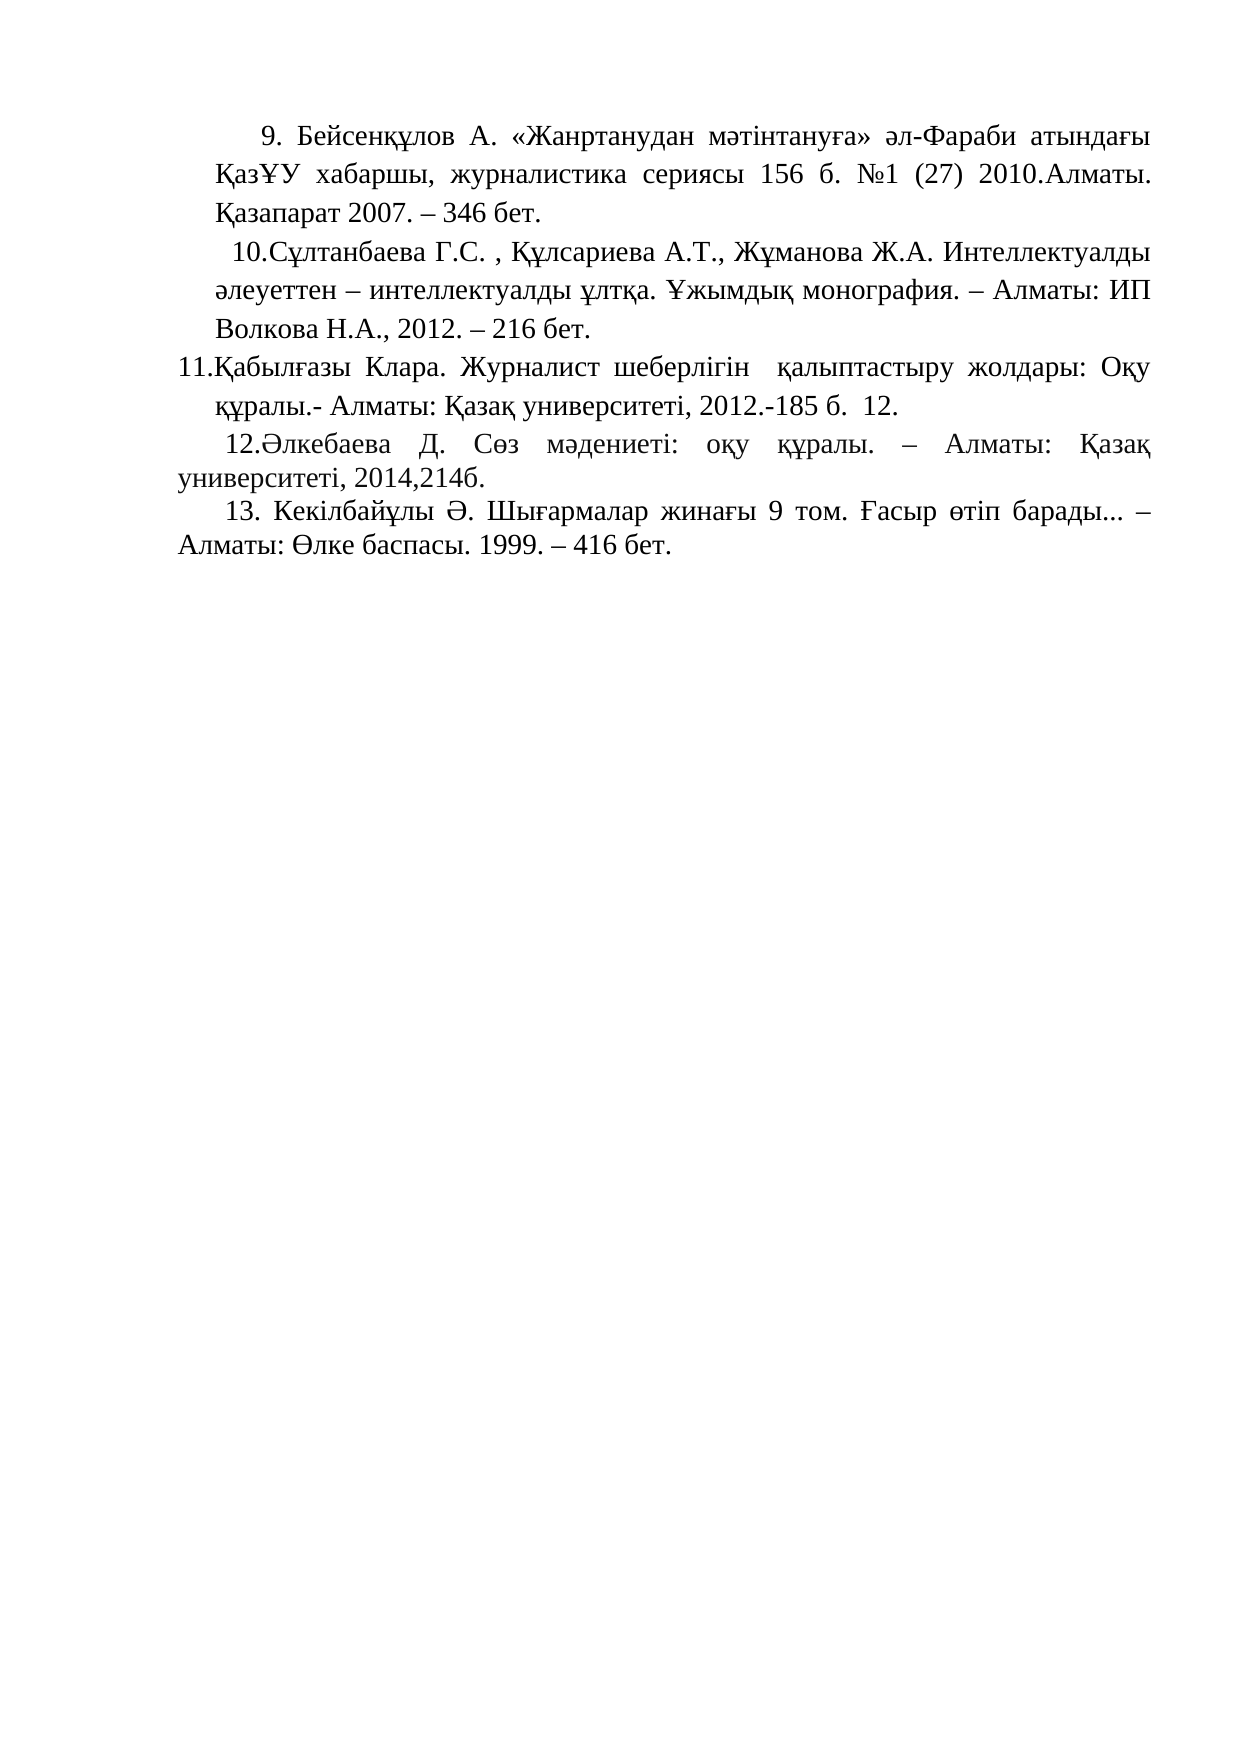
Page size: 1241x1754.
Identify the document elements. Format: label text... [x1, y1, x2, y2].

text 11.Қабылғазы Клара. Журналист шеберлігін қалыптастыру жолдары: Оқу құралы.- Алматы: Қазақ университеті, 2012.-185 б. 12. [177, 349, 1152, 421]
text 12.Әлкебаева Д. Сөз мәдениеті: оқу құралы. – Алматы: Қазақ университеті, 2014,214б. [177, 426, 1152, 493]
text 10.Сұлтанбаева Г.С. , Құлсариева А.Т., Жұманова Ж.А. Интеллектуалды әлеуеттен – интеллектуалды ұлтқа. Ұжымдық монография. – Алматы: ИП Волкова Н.А., 2012. – 216 бет. [177, 234, 1152, 344]
text 13. Кекілбайұлы Ә. Шығармалар жинағы 9 том. Ғасыр өтіп барады... – Алматы: Өлке баспасы. 1999. – 416 бет. [177, 493, 1152, 561]
text 9. Бейсенқұлов А. «Жанртанудан мәтінтануға» әл-Фараби атындағы ҚазҰУ хабаршы, журналистика сериясы 156 б. №1 (27) 2010.Алматы. Қазапарат 2007. – 346 бет. [177, 118, 1152, 229]
